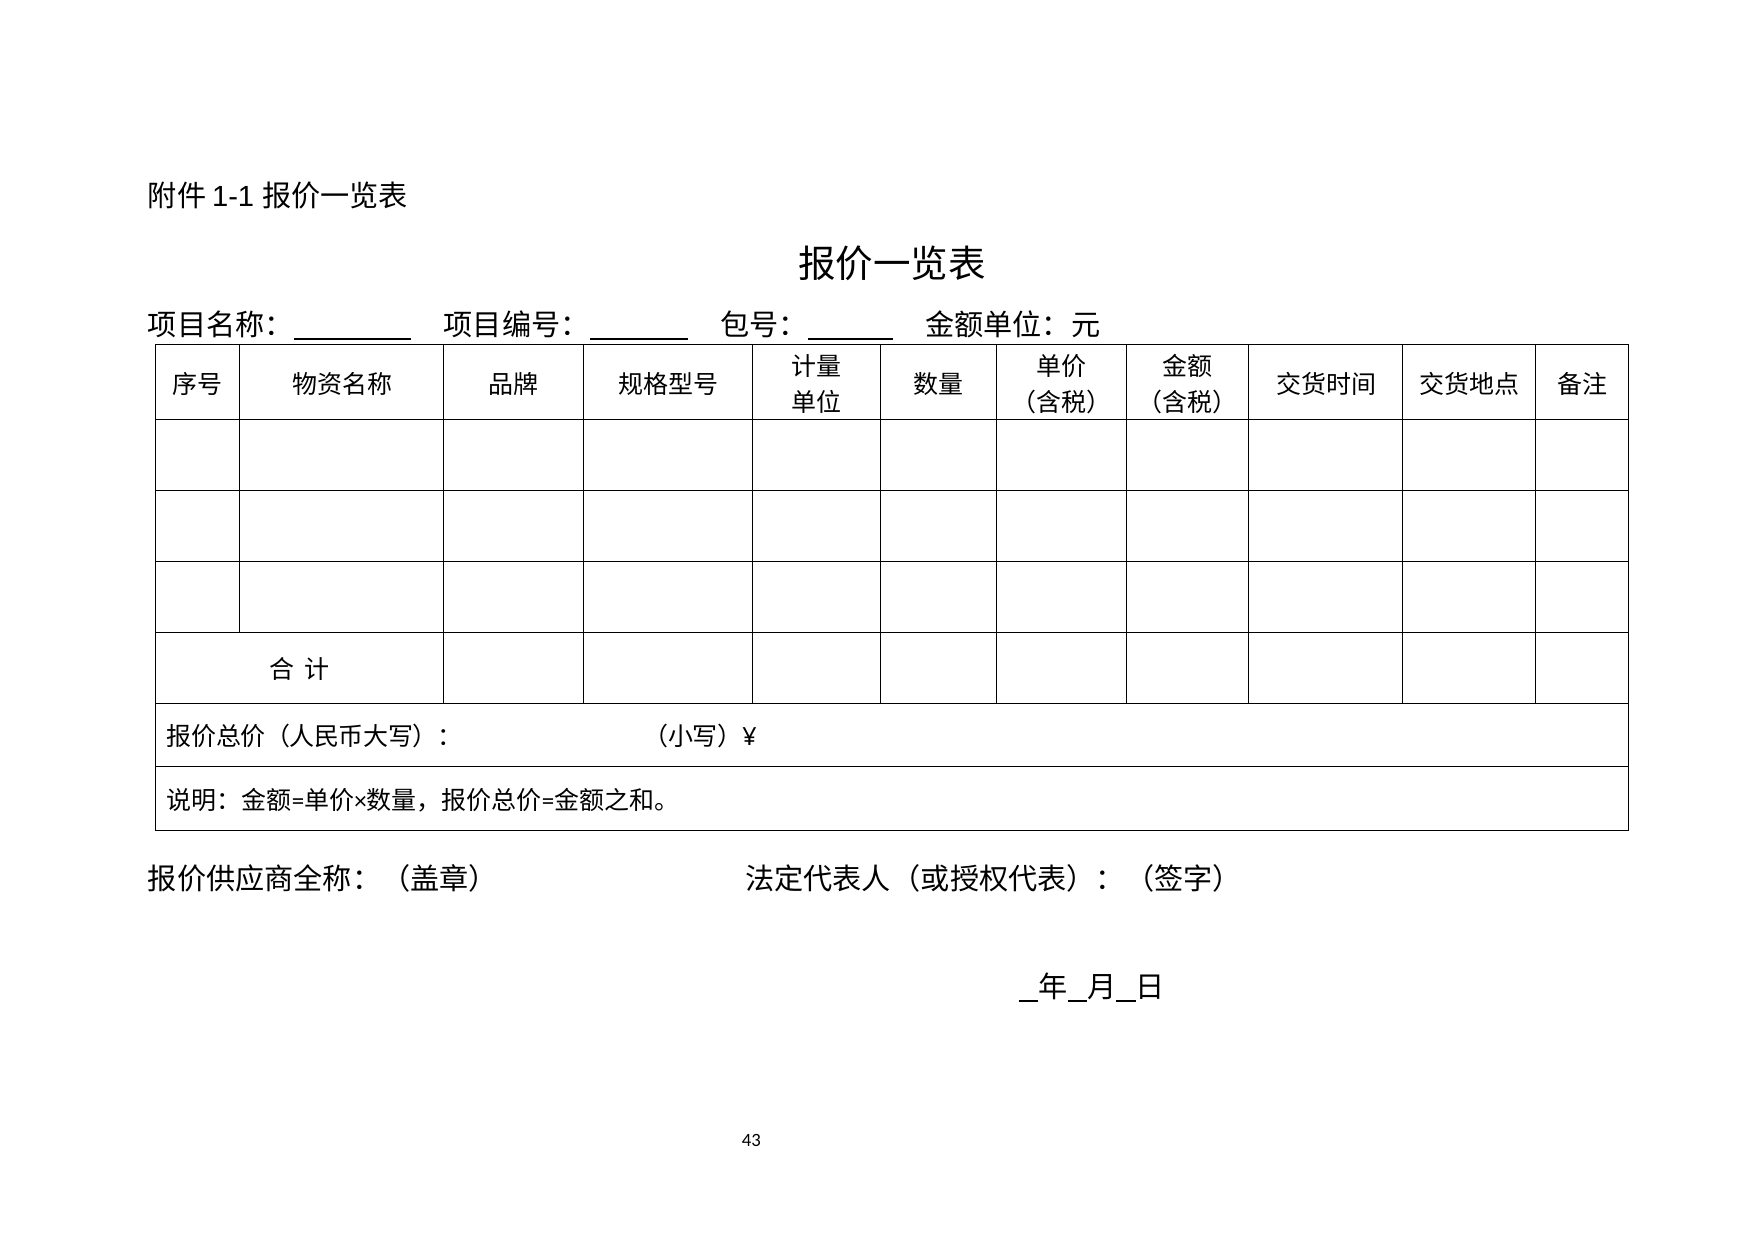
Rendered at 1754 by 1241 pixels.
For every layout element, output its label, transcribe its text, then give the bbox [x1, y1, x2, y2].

table_cell [444, 420, 583, 490]
table_cell [1536, 633, 1628, 703]
table_cell [1127, 420, 1248, 490]
table_cell [1127, 491, 1248, 561]
table_cell [1403, 562, 1535, 632]
table_cell [997, 633, 1126, 703]
table_cell [753, 491, 880, 561]
table_cell [156, 562, 239, 632]
table_cell [240, 420, 443, 490]
text 报价一览表 [148, 231, 1636, 289]
table_cell [1249, 562, 1402, 632]
table_header 单价 （含税） [997, 345, 1126, 419]
table_cell [240, 562, 443, 632]
table_cell [881, 420, 996, 490]
table_cell 说明：金额=单价×数量，报价总价=金额之和。 [156, 767, 1628, 830]
table_cell [444, 562, 583, 632]
table_cell 报价总价（人民币大写）： （小写）¥ [156, 704, 1628, 766]
text 报价供应商全称：（盖章） 法定代表人（或授权代表）：（签字） [148, 856, 1636, 898]
table_cell [753, 420, 880, 490]
table_cell [444, 491, 583, 561]
table_cell [1403, 633, 1535, 703]
table_header 数量 [881, 345, 996, 419]
table_cell [584, 491, 752, 561]
table_cell [444, 633, 583, 703]
table_header 计量 单位 [753, 345, 880, 419]
table_header 交货地点 [1403, 345, 1535, 419]
table_cell [1403, 491, 1535, 561]
table_header 备注 [1536, 345, 1628, 419]
table_cell [881, 633, 996, 703]
table_cell [584, 420, 752, 490]
table_cell [997, 491, 1126, 561]
table_cell [1536, 491, 1628, 561]
table_cell [1536, 420, 1628, 490]
table_cell [997, 420, 1126, 490]
table_cell [584, 562, 752, 632]
table_cell [881, 491, 996, 561]
table_cell 合 计 [156, 633, 443, 703]
table_cell [1127, 562, 1248, 632]
text 年 月 日 [148, 964, 1636, 1006]
text 项目名称： 项目编号： 包号： 金额单位：元 [148, 302, 1636, 344]
table_cell [156, 491, 239, 561]
table_cell [1249, 633, 1402, 703]
table_cell [156, 420, 239, 490]
table_header 物资名称 [240, 345, 443, 419]
table_header 金额 （含税） [1127, 345, 1248, 419]
table_cell [753, 633, 880, 703]
table_cell [1403, 420, 1535, 490]
table_header 序号 [156, 345, 239, 419]
table_cell [881, 562, 996, 632]
table_cell [1127, 633, 1248, 703]
table_cell [753, 562, 880, 632]
subtitle 附件1-1 报价一览表 [148, 160, 1636, 218]
table_cell [997, 562, 1126, 632]
table_cell [240, 491, 443, 561]
table_header 品牌 [444, 345, 583, 419]
table_header 规格型号 [584, 345, 752, 419]
table_cell [1249, 491, 1402, 561]
table_cell [1249, 420, 1402, 490]
table_header 交货时间 [1249, 345, 1402, 419]
table_cell [584, 633, 752, 703]
table_cell [1536, 562, 1628, 632]
